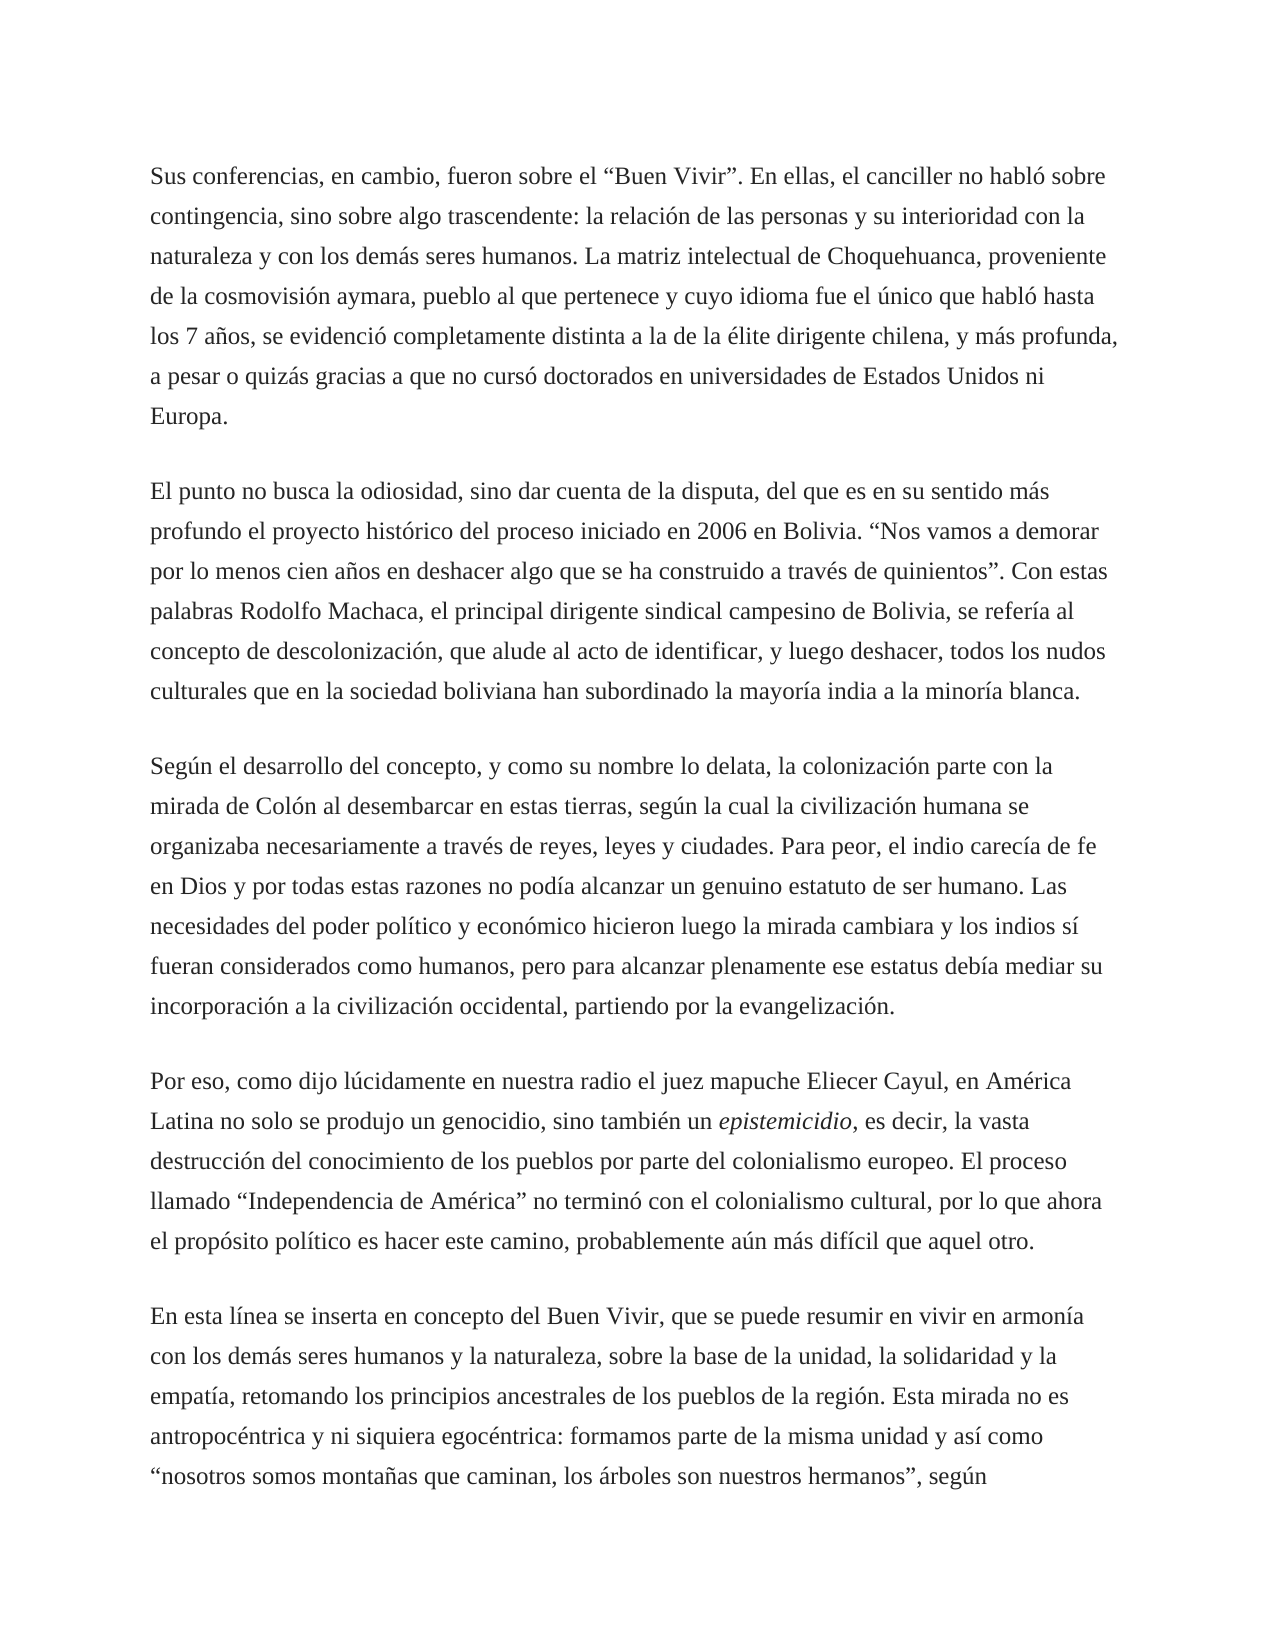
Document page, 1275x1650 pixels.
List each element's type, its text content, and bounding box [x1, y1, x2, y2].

text Por eso, como dijo lúcidamente en nuestra radio el juez mapuche Eliecer Cayul, en América Latina no solo se produjo un genocidio, sino también un epistemicidio, es decir, la vasta destrucción del conocimiento de los pueblos por parte del colonialismo europeo. El proceso llamado “Independencia de América” no terminó con el colonialismo cultural, por lo que ahora el propósito político es hacer este camino, probablemente aún más difícil que aquel otro. [150, 1055, 1125, 1255]
text Según el desarrollo del concepto, y como su nombre lo delata, la colonización parte con la mirada de Colón al desembarcar en estas tierras, según la cual la civilización humana se organizaba necesariamente a través de reyes, leyes y ciudades. Para peor, el indio carecía de fe en Dios y por todas estas razones no podía alcanzar un genuino estatuto de ser humano. Las necesidades del poder político y económico hicieron luego la mirada cambiara y los indios sí fueran considerados como humanos, pero para alcanzar plenamente ese estatus debía mediar su incorporación a la civilización occidental, partiendo por la evangelización. [150, 740, 1125, 1020]
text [150, 1290, 1125, 1490]
text El punto no busca la odiosidad, sino dar cuenta de la disputa, del que es en su sentido más profundo el proyecto histórico del proceso iniciado en 2006 en Bolivia. “Nos vamos a demorar por lo menos cien años en deshacer algo que se ha construido a través de quinientos”. Con estas palabras Rodolfo Machaca, el principal dirigente sindical campesino de Bolivia, se refería al concepto de descolonización, que alude al acto de identificar, y luego deshacer, todos los nudos culturales que en la sociedad boliviana han subordinado la mayoría india a la minoría blanca. [150, 465, 1125, 705]
text Sus conferencias, en cambio, fueron sobre el “Buen Vivir”. En ellas, el canciller no habló sobre contingencia, sino sobre algo trascendente: la relación de las personas y su interioridad con la naturaleza y con los demás seres humanos. La matriz intelectual de Choquehuanca, proveniente de la cosmovisión aymara, pueblo al que pertenece y cuyo idioma fue el único que habló hasta los 7 años, se evidenció completamente distinta a la de la élite dirigente chilena, y más profunda, a pesar o quizás gracias a que no cursó doctorados en universidades de Estados Unidos ni Europa. [150, 150, 1125, 430]
